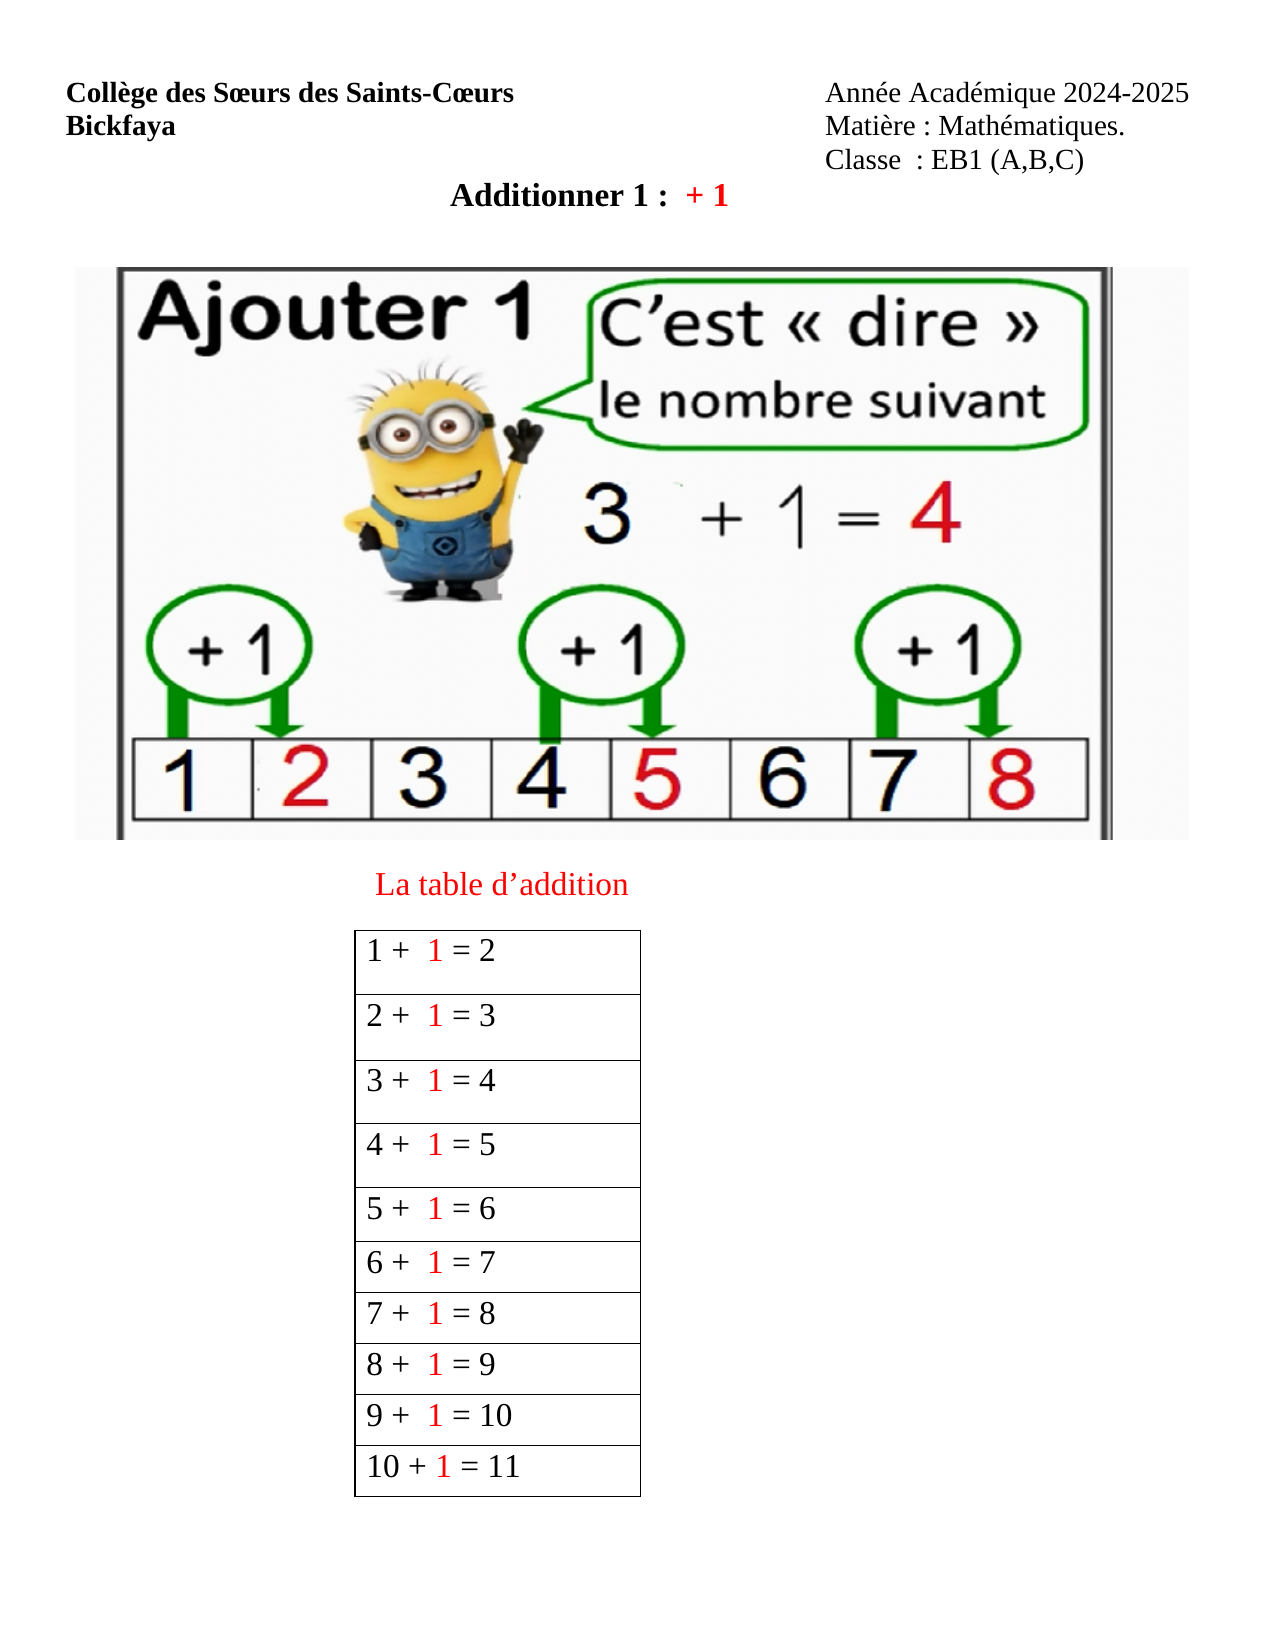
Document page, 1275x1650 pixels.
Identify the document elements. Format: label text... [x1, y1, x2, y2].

table_cell 5 + 1 = 6 [356, 1188, 640, 1241]
text Classe : EB1 (A,B,C) [0, 142, 1200, 176]
text Collège des Sœurs des Saints-Cœurs Année Académique 2024-2025 [66, 75, 1200, 108]
table_cell 6 + 1 = 7 [356, 1242, 640, 1292]
table_cell 9 + 1 = 10 [356, 1395, 640, 1445]
picture [75, 267, 1189, 840]
table_header 1 + 1 = 2 [356, 931, 640, 994]
table_cell 2 + 1 = 3 [356, 995, 640, 1059]
table_cell 8 + 1 = 9 [356, 1344, 640, 1394]
table_cell 10 + 1 = 11 [356, 1446, 640, 1496]
table_cell 7 + 1 = 8 [356, 1293, 640, 1343]
table_cell 4 + 1 = 5 [356, 1124, 640, 1187]
table_cell 3 + 1 = 4 [356, 1061, 640, 1123]
text Additionner 1 : + 1 [375, 176, 1200, 214]
text La table d’addition [75, 864, 1200, 903]
text Bickfaya Matière : Mathématiques. [66, 108, 1200, 142]
